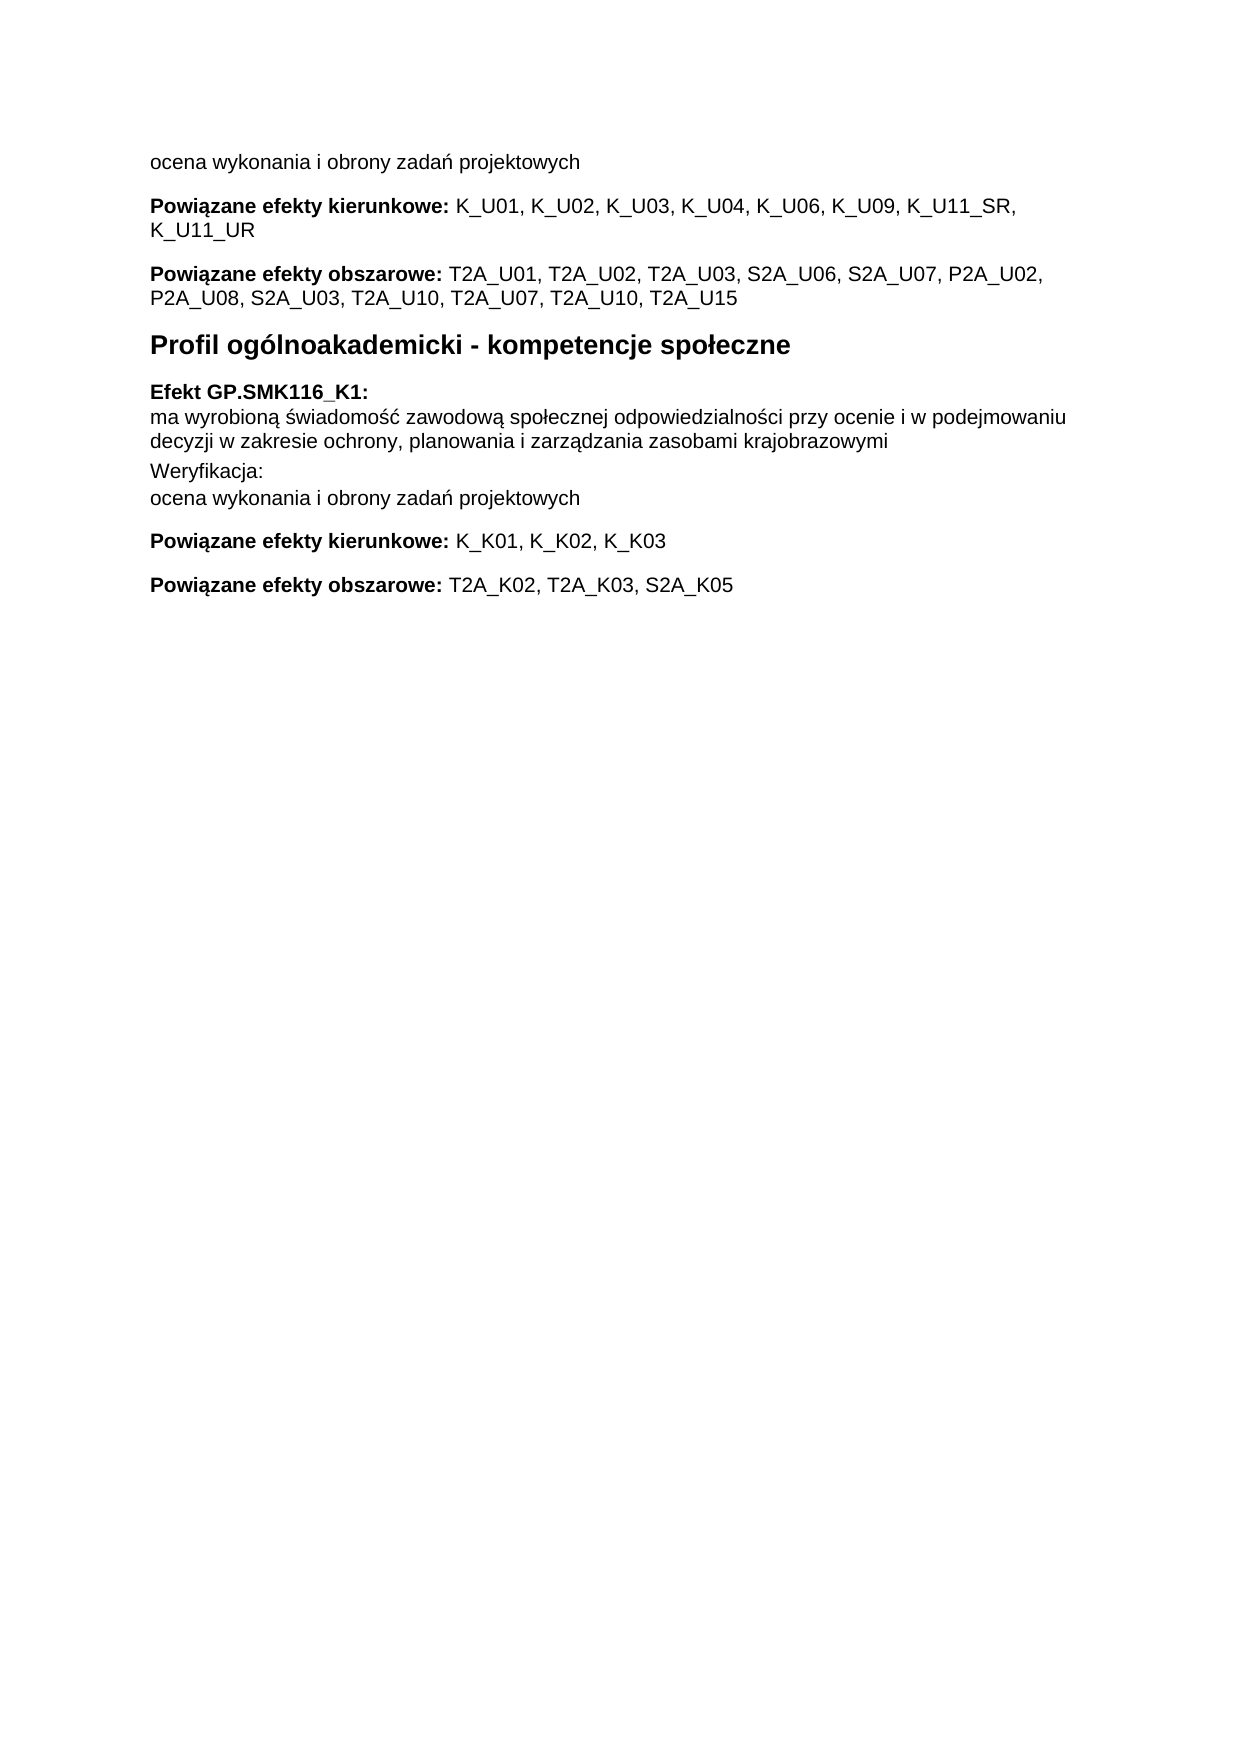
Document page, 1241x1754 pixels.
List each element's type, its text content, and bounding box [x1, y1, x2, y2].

text ocena wykonania i obrony zadań projektowych [150, 485, 1090, 509]
text Powiązane efekty obszarowe: T2A_U01, T2A_U02, T2A_U03, S2A_U06, S2A_U07, P2A_U02, P2A_U08, S2A_U03, T2A_U10, T2A_U07, T2A_U10, T2A_U15 [150, 261, 1090, 309]
text ocena wykonania i obrony zadań projektowych [150, 150, 1090, 174]
text Powiązane efekty kierunkowe: K_K01, K_K02, K_K03 [150, 529, 1090, 553]
text Powiązane efekty kierunkowe: K_U01, K_U02, K_U03, K_U04, K_U06, K_U09, K_U11_SR, K_U11_UR [150, 194, 1090, 242]
text Powiązane efekty obszarowe: T2A_K02, T2A_K03, S2A_K05 [150, 573, 1090, 597]
text Efekt GP.SMK116_K1: [150, 380, 1090, 404]
text Weryfikacja: [150, 459, 1090, 483]
text ma wyrobioną świadomość zawodową społecznej odpowiedzialności przy ocenie i w podejmowaniu decyzji w zakresie ochrony, planowania i zarządzania zasobami krajobrazowymi [150, 405, 1090, 453]
subtitle Profil ogólnoakademicki - kompetencje społeczne [150, 329, 1090, 360]
